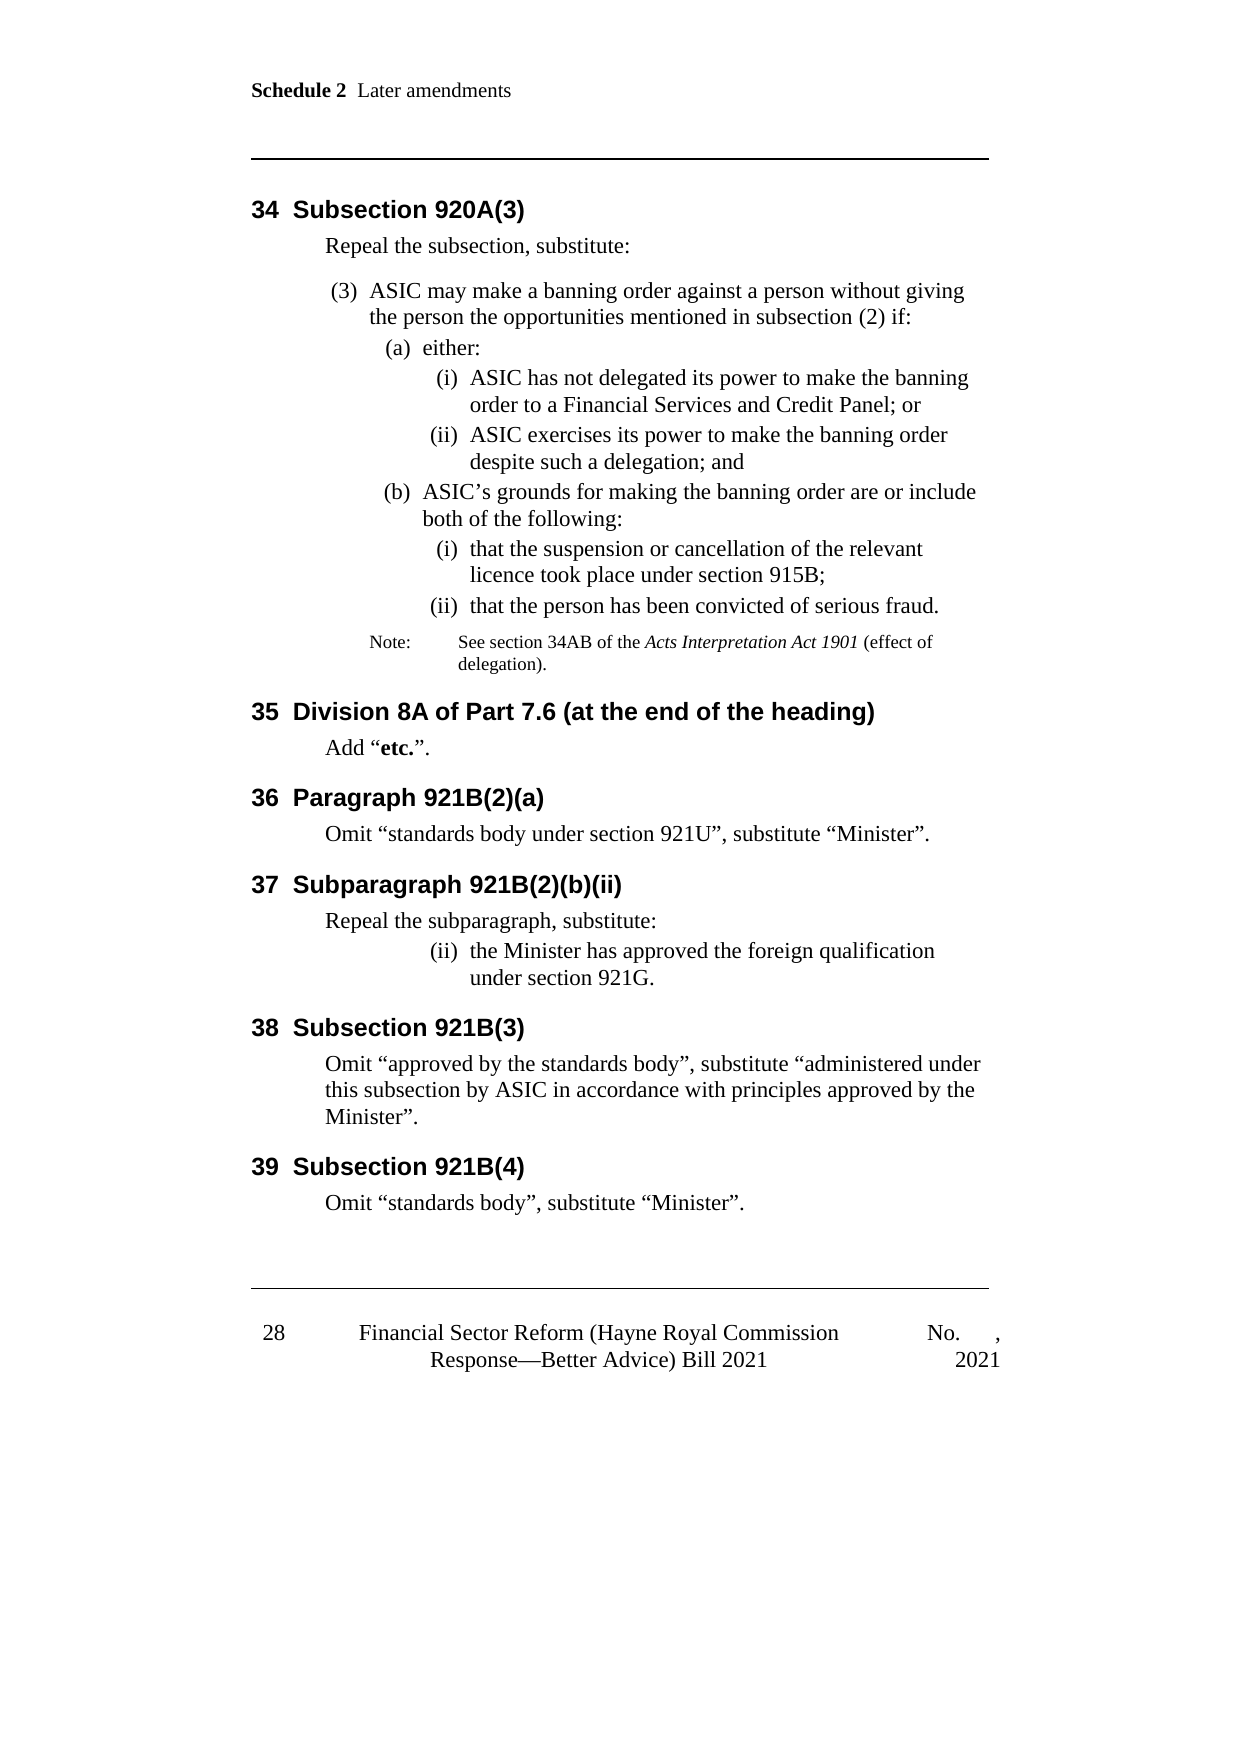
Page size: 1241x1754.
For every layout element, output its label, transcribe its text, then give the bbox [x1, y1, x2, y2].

text (ii) ASIC exercises its power to make the banning order despite such a delegation; and [251, 421, 989, 474]
text 35 Division 8A of Part 7.6 (at the end of the heading) [251, 697, 989, 726]
text Omit “standards body under section 921U”, substitute “Minister”. [325, 821, 989, 847]
text Note: See section 34AB of the Acts Interpretation Act 1901 (effect of delegation). [369, 631, 989, 674]
text Add “etc.”. [325, 734, 989, 761]
text (a) either: [251, 334, 989, 360]
text 39 Subsection 921B(4) [251, 1152, 989, 1181]
text (i) that the suspension or cancellation of the relevant licence took place under section 915B; [251, 535, 989, 588]
text 34 Subsection 920A(3) [251, 195, 989, 224]
text Repeal the subparagraph, substitute: [325, 907, 989, 933]
text (3) ASIC may make a banning order against a person without giving the person the opportunities mentioned in subsection (2) if: [251, 277, 989, 330]
text (b) ASIC’s grounds for making the banning order are or include both of the following: [251, 478, 989, 531]
text (ii) the Minister has approved the foreign qualification under section 921G. [251, 937, 989, 990]
text 36 Paragraph 921B(2)(a) [251, 783, 989, 812]
text Omit “approved by the standards body”, substitute “administered under this subsection by ASIC in accordance with principles approved by the Minister”. [325, 1050, 989, 1129]
text 37 Subparagraph 921B(2)(b)(ii) [251, 870, 989, 898]
text Repeal the subsection, substitute: [325, 232, 989, 258]
text Omit “standards body”, substitute “Minister”. [325, 1189, 989, 1216]
text 38 Subsection 921B(3) [251, 1013, 989, 1042]
text (ii) that the person has been convicted of serious fraud. [251, 592, 989, 618]
text (i) ASIC has not delegated its power to make the banning order to a Financial Services and Credit Panel; or [251, 364, 989, 417]
